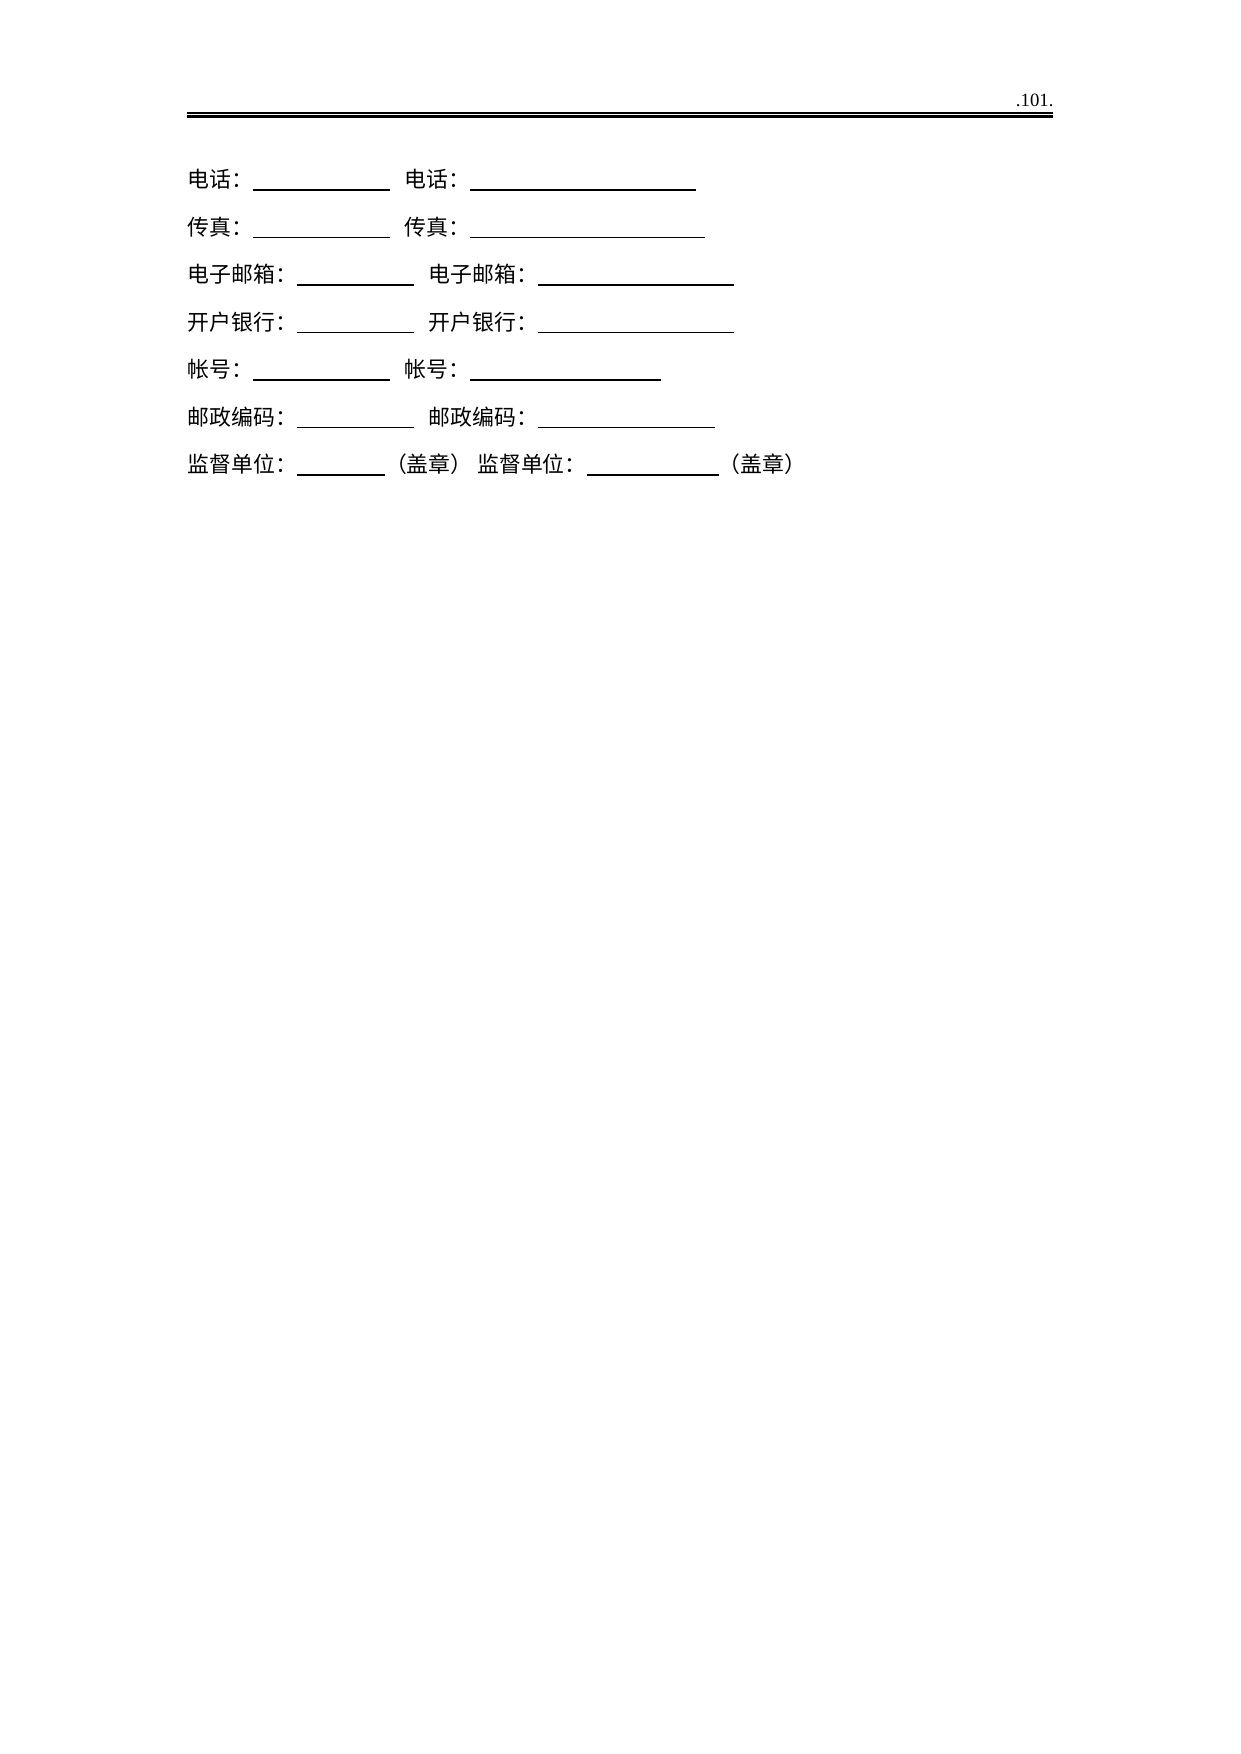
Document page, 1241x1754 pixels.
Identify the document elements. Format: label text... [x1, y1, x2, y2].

text 电话： 电话： [187, 162, 1053, 194]
text 传真： 传真： [187, 209, 1053, 241]
text 邮政编码： 邮政编码： [187, 399, 1053, 431]
text 开户银行： 开户银行： [187, 304, 1053, 336]
text 监督单位： （盖章） 监督单位： （盖章） [187, 447, 1053, 479]
text 电子邮箱： 电子邮箱： [187, 257, 1053, 289]
text 帐号： 帐号： [187, 352, 1053, 384]
